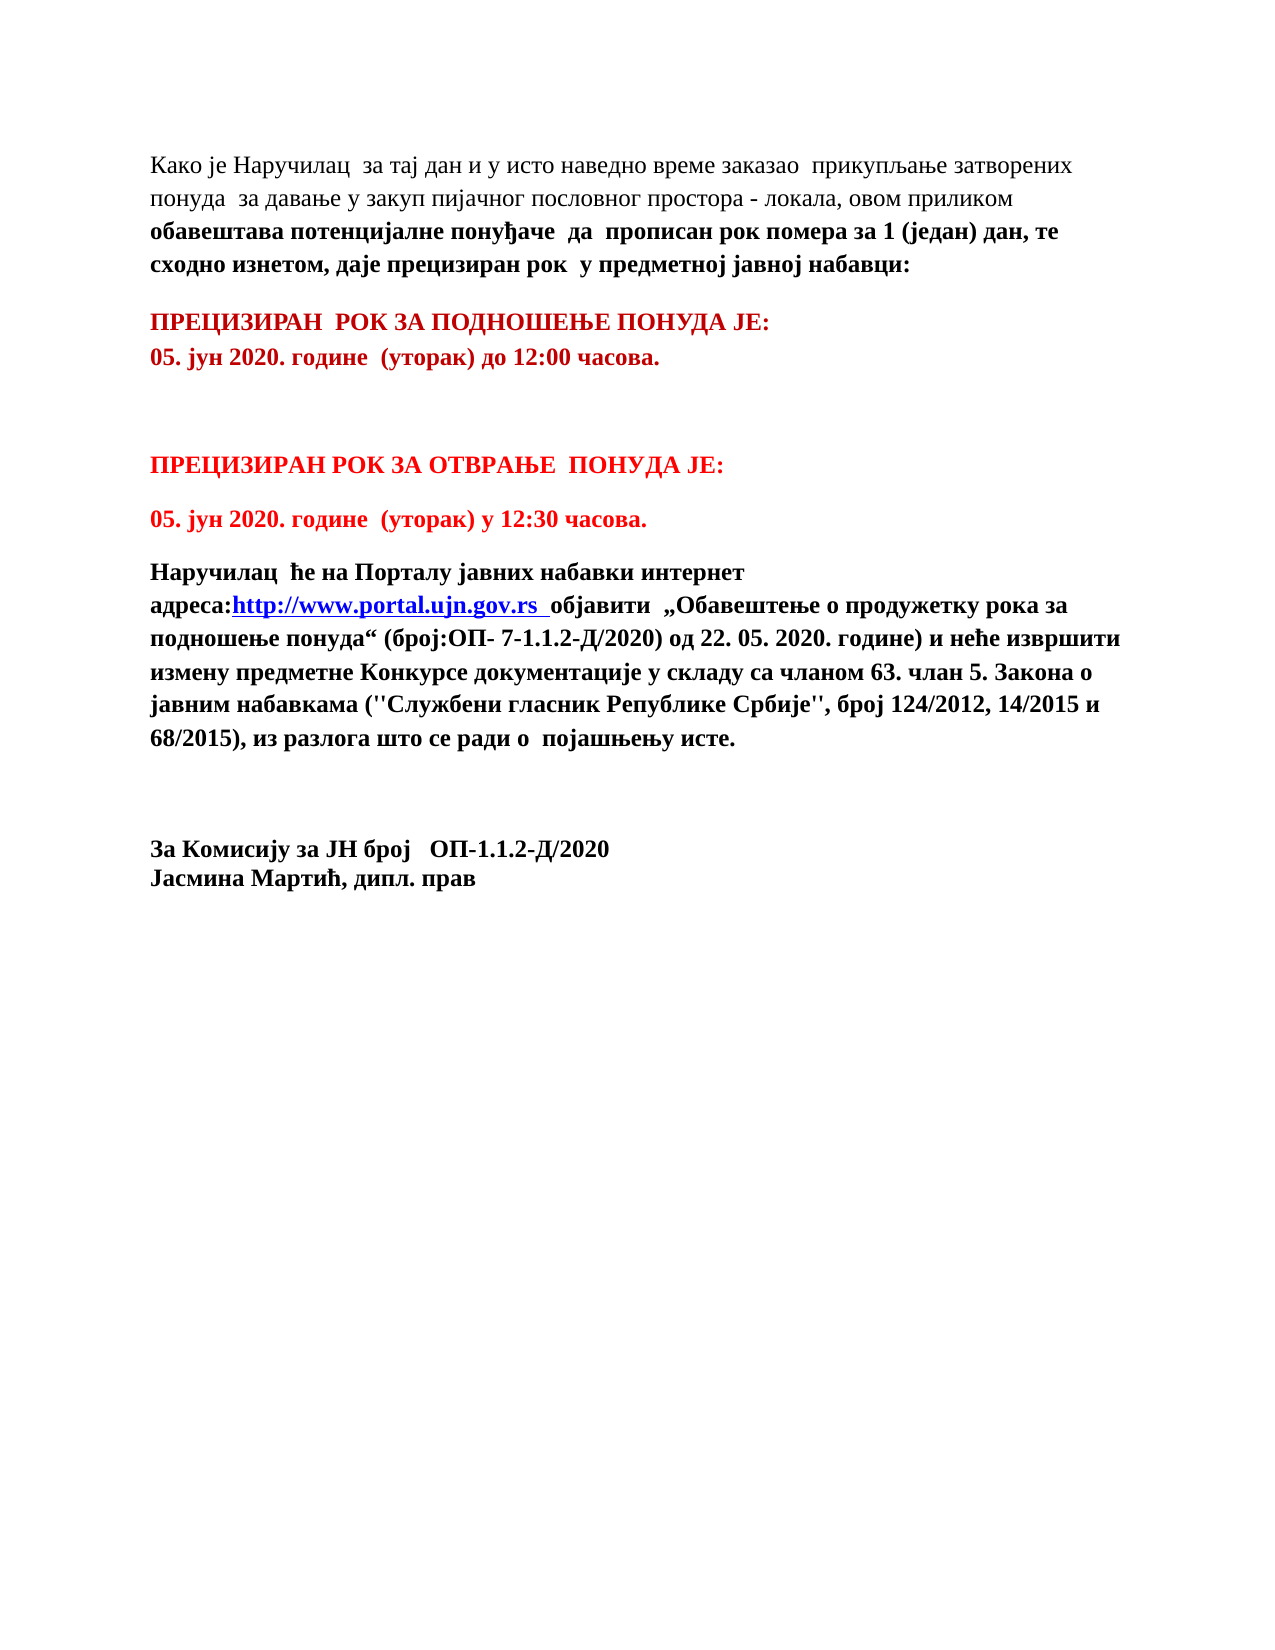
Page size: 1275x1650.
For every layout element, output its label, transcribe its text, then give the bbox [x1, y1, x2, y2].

text Јасмина Мартић, дипл. прав [150, 863, 1125, 891]
subtitle ПРЕЦИЗИРАН РОК ЗА ПОДНОШЕЊЕ ПОНУДА ЈЕ: [150, 307, 1125, 336]
text Како је Наручилац за тај дан и у исто наведно време заказао прикупљање затворених понуда за давање у закуп пијачног пословног простора - локала, овом приликом обавештава потенцијалне понуђаче да прописан рок помера за 1 (један) дан, те сходно изнетом, даје прецизиран рок у предметној јавној набавци: [150, 150, 1125, 278]
text Наручилац ће на Порталу јавних набавки интернет адреса:http://www.portal.ujn.gov.rs објавити „Обавештење о продужетку рока за подношење понуда“ (број:ОП- 7-1.1.2-Д/2020) од 22. 05. 2020. године) и неће извршити измену предметне Конкурсе документације у складу са чланом 63. члан 5. Закона о јавним набавкама (''Службени гласник Републике Србије'', број 124/2012, 14/2015 и 68/2015), из разлога што се ради о појашњењу исте. [150, 557, 1125, 751]
text ПРЕЦИЗИРАН РОК ЗА ОТВРАЊЕ ПОНУДА ЈЕ: [150, 450, 1125, 478]
text За Комисију за ЈН број OП-1.1.2-Д/2020 [150, 834, 1125, 863]
text 05. јун 2020. године (уторак) у 12:30 часова. [150, 504, 1125, 532]
text 05. јун 2020. године (уторак) до 12:00 часова. [150, 342, 1125, 371]
